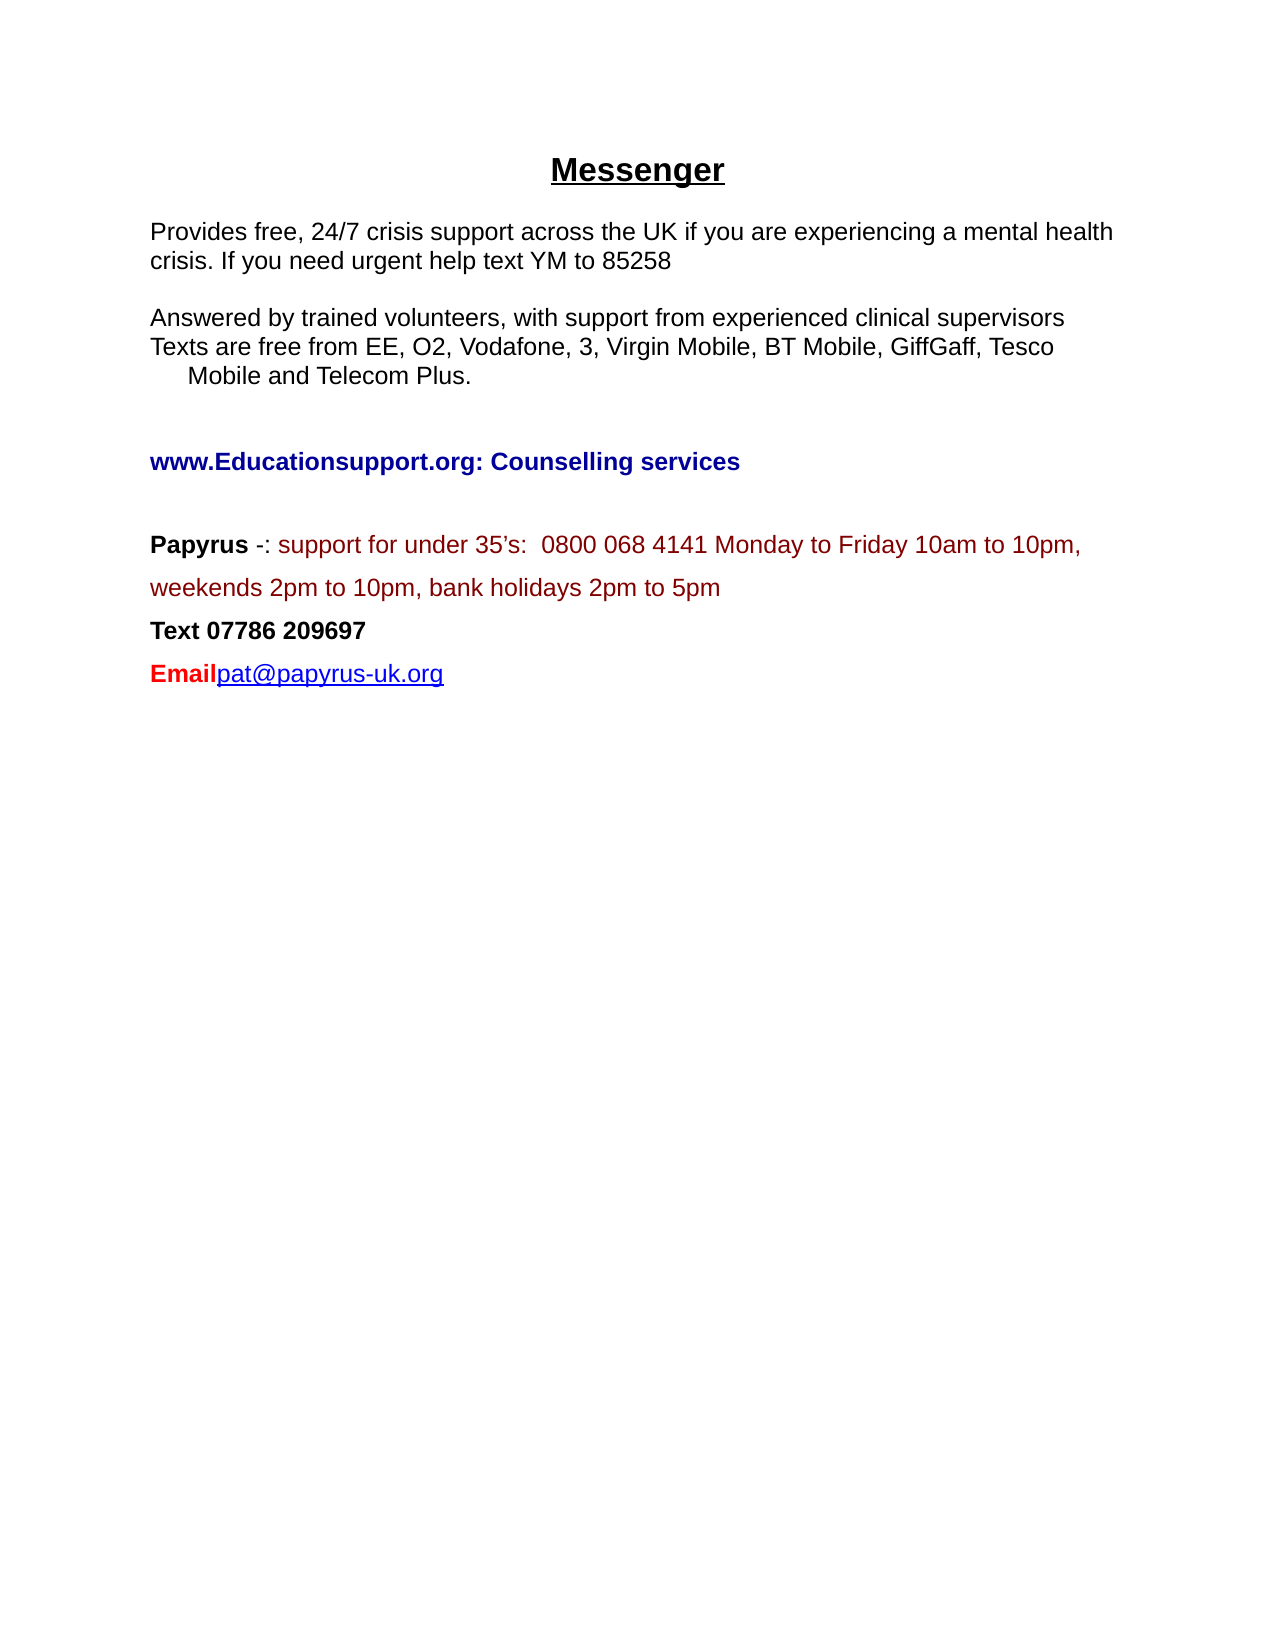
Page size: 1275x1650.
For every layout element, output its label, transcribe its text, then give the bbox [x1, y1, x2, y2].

text Texts are free from EE, O2, Vodafone, 3, Virgin Mobile, BT Mobile, GiffGaff, Tesco Mobile and Telecom Plus. [150, 332, 1125, 390]
text Provides free, 24/7 crisis support across the UK if you are experiencing a mental health crisis. If you need urgent help text YM to 85258 [150, 217, 1125, 275]
text Messenger [150, 150, 1125, 188]
text www.Educationsupport.org: Counselling services [150, 447, 1125, 476]
text Papyrus -: support for under 35’s: 0800 068 4141 Monday to Friday 10am to 10pm, weekends 2pm to 10pm, bank holidays 2pm to 5pm Text 07786 209697 Emailpat@papyrus-uk.org [150, 530, 1125, 688]
text Answered by trained volunteers, with support from experienced clinical supervisors [150, 303, 1125, 332]
